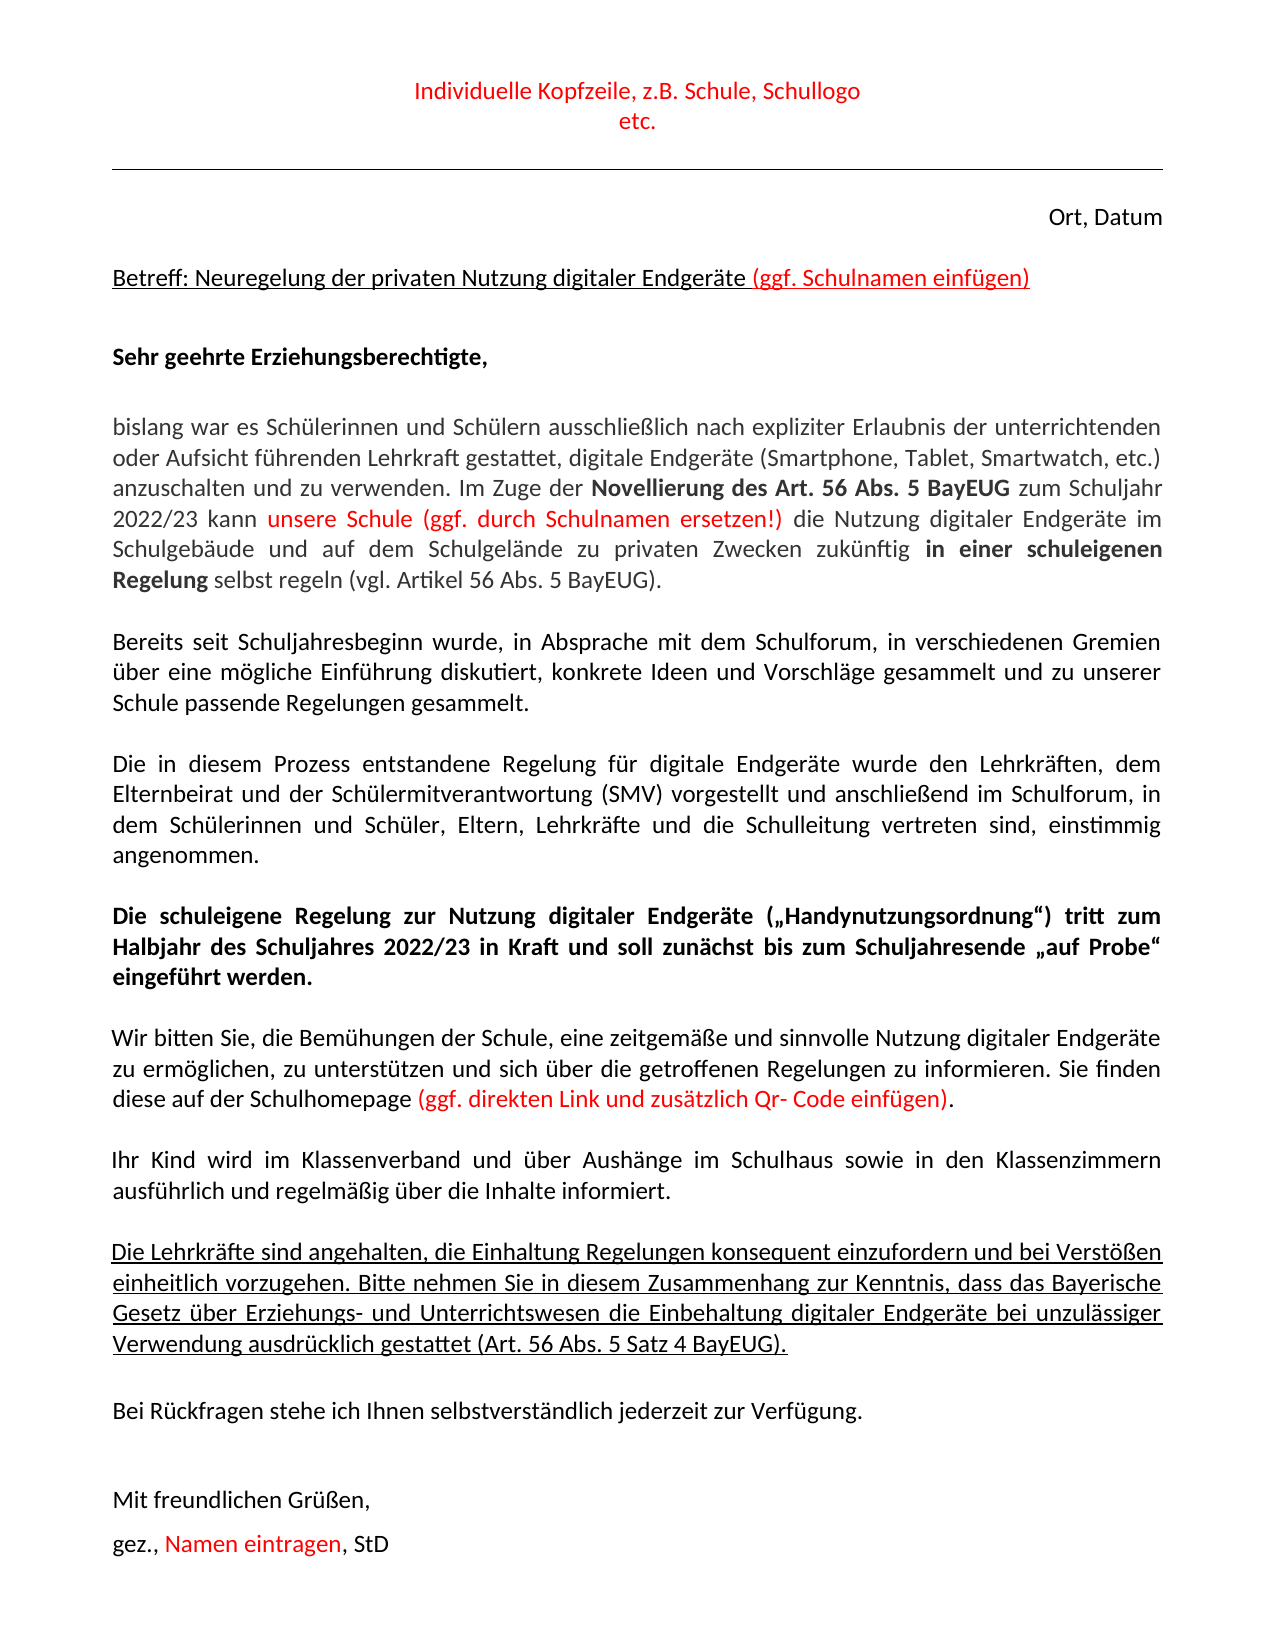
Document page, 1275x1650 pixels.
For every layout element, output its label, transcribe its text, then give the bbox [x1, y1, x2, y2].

text Die schuleigene Regelung zur Nutzung digitaler Endgeräte („Handynutzungsordnung“) tritt zum Halbjahr des Schuljahres 2022/23 in Kraft und soll zunächst bis zum Schuljahresende „auf Probe“ eingeführt werden. [112, 900, 1163, 992]
text Die Lehrkräfte sind angehalten, die Einhaltung Regelungen konsequent einzufordern und bei Verstößen einheitlich vorzugehen. Bitte nehmen Sie in diesem Zusammenhang zur Kenntnis, dass das Bayerische Gesetz über Erziehungs- und Unterrichtswesen die Einbehaltung digitaler Endgeräte bei unzulässiger Verwendung ausdrücklich gestattet (Art. 56 Abs. 5 Satz 4 BayEUG). [111, 1264, 1163, 1358]
text Die in diesem Prozess entstandene Regelung für digitale Endgeräte wurde den Lehrkräften, dem Elternbeirat und der Schülermitverantwortung (SMV) vorgestellt und anschließend im Schulforum, in dem Schülerinnen und Schüler, Eltern, Lehrkräfte und die Schulleitung vertreten sind, einstimmig angenommen. [112, 748, 1163, 870]
text Wir bitten Sie, die Bemühungen der Schule, eine zeitgemäße und sinnvolle Nutzung digitaler Endgeräte zu ermöglichen, zu unterstützen und sich über die getroffenen Regelungen zu informieren. Sie finden diese auf der Schulhomepage (ggf. direkten Link und zusätzlich Qr- Code einfügen). [111, 1022, 1163, 1114]
text Sehr geehrte Erziehungsberechtigte, [112, 341, 1163, 371]
text Bei Rückfragen stehe ich Ihnen selbstverständlich jederzeit zur Verfügung. [112, 1395, 1163, 1426]
text Bereits seit Schuljahresbeginn wurde, in Absprache mit dem Schulforum, in verschiedenen Gremien über eine mögliche Einführung diskutiert, konkrete Ideen und Vorschläge gesammelt und zu unserer Schule passende Regelungen gesammelt. [112, 626, 1163, 717]
text Mit freundlichen Grüßen, [112, 1484, 1163, 1514]
text Die Lehrkräfte sind angehalten, die Einhaltung Regelungen konsequent einzufordern und bei Verstößen einheitlich vorzugehen. Bitte nehmen Sie in diesem Zusammenhang zur Kenntnis, dass das Bayerische Gesetz über Erziehungs- und Unterrichtswesen die Einbehaltung digitaler Endgeräte bei unzulässiger Verwendung ausdrücklich gestattet (Art. 56 Abs. 5 Satz 4 BayEUG). [111, 1236, 1163, 1262]
text Ihr Kind wird im Klassenverband und über Aushänge im Schulhaus sowie in den Klassenzimmern ausführlich und regelmäßig über die Inhalte informiert. [111, 1144, 1163, 1206]
text bislang war es Schülerinnen und Schülern ausschließlich nach expliziter Erlaubnis der unterrichtenden oder Aufsicht führenden Lehrkraft gestattet, digitale Endgeräte (Smartphone, Tablet, Smartwatch, etc.) anzuschalten und zu verwenden. Im Zuge der Novellierung des Art. 56 Abs. 5 BayEUG zum Schuljahr 2022/23 kann unsere Schule (ggf. durch Schulnamen ersetzen!) die Nutzung digitaler Endgeräte im Schulgebäude und auf dem Schulgelände zu privaten Zwecken zukünftig in einer schuleigenen Regelung selbst regeln (vgl. Artikel 56 Abs. 5 BayEUG). [112, 411, 1163, 594]
text gez., Namen eintragen, StD [112, 1528, 1163, 1559]
list Ort, Datum [112, 201, 1163, 231]
list Betreff: Neuregelung der privaten Nutzung digitaler Endgeräte (ggf. Schulnamen einfügen) [112, 262, 1163, 292]
